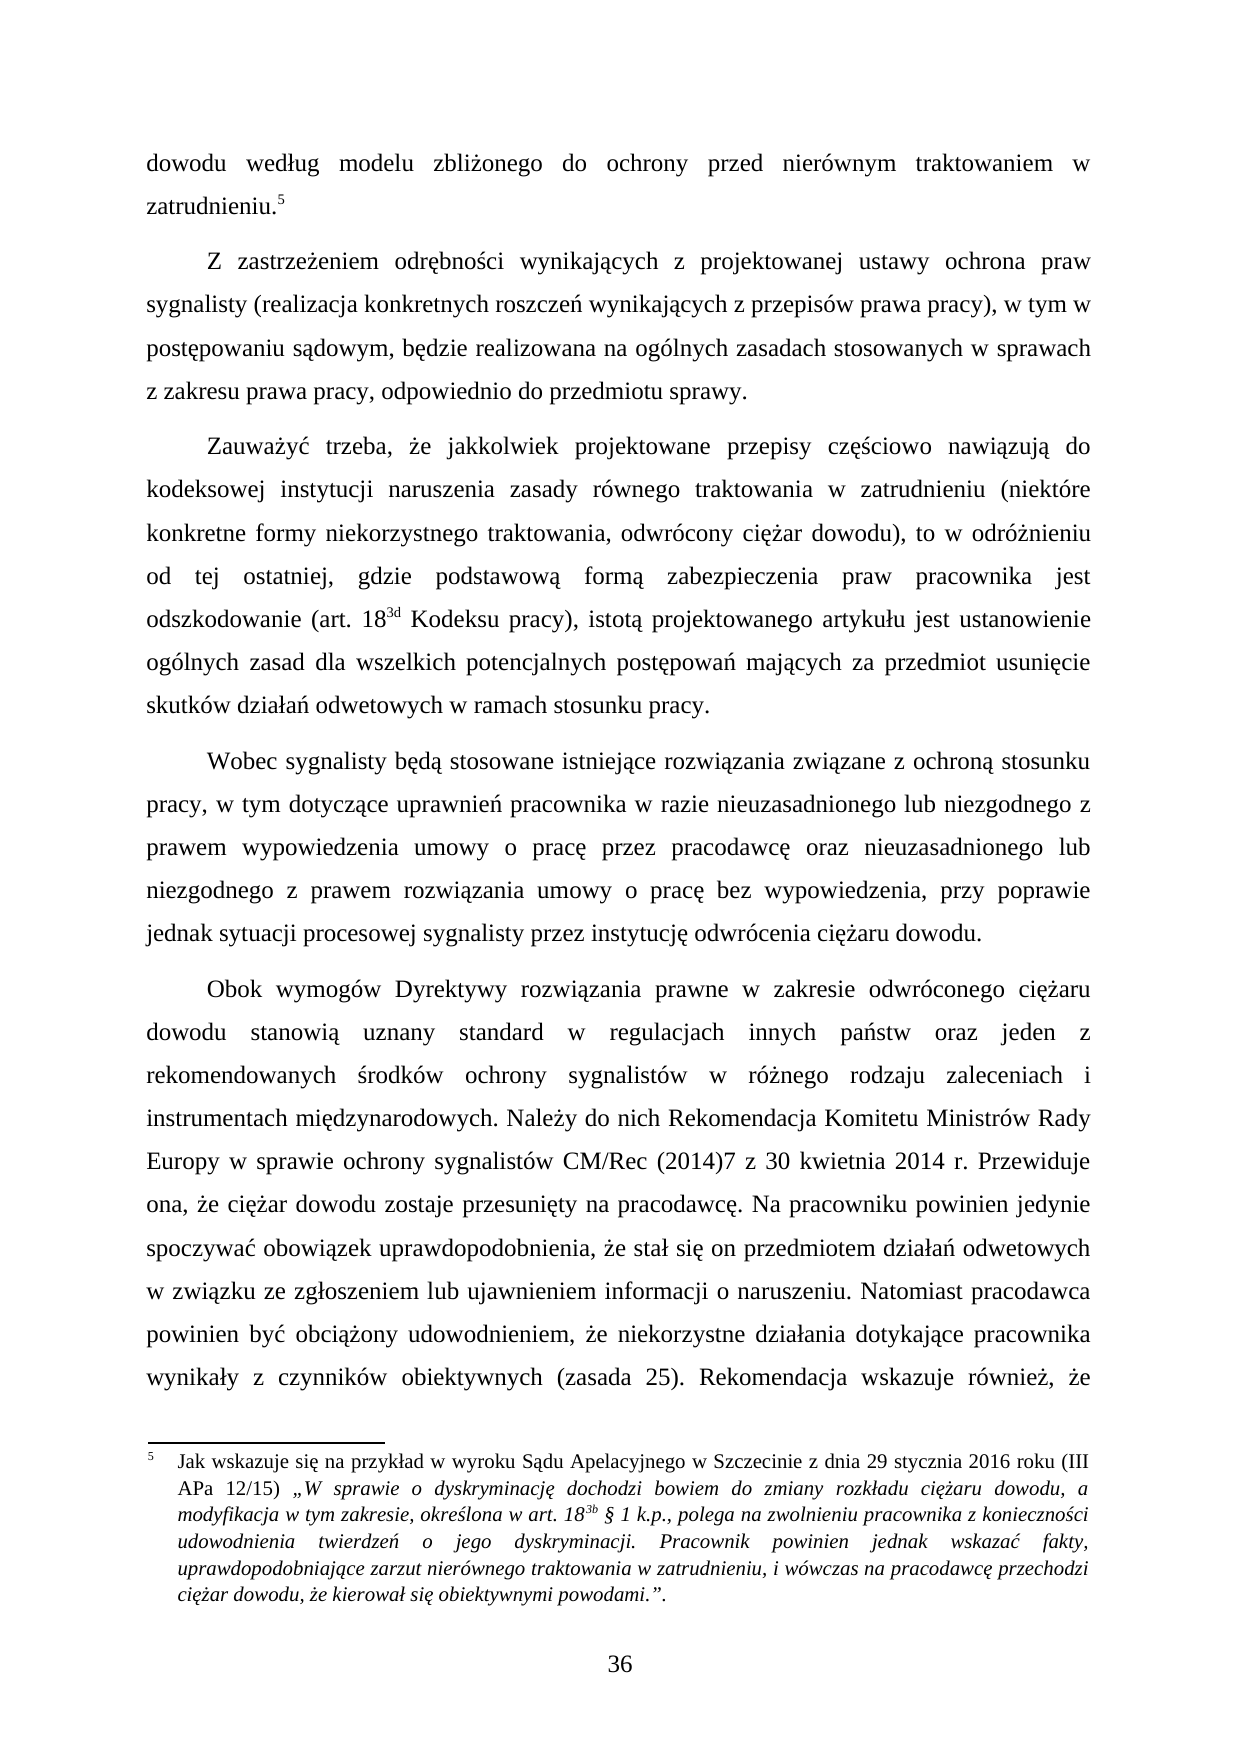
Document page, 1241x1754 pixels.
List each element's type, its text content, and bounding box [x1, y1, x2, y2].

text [146, 974, 1092, 1391]
text Zauważyć trzeba, że jakkolwiek projektowane przepisy częściowo nawiązują do kodeksowej instytucji naruszenia zasady równego traktowania w zatrudnieniu (niektóre konkretne formy niekorzystnego traktowania, odwrócony ciężar dowodu), to w odróżnieniu od tej ostatniej, gdzie podstawową formą zabezpieczenia praw pracownika jest odszkodowanie (art. 183d Kodeksu pracy), istotą projektowanego artykułu jest ustanowienie ogólnych zasad dla wszelkich potencjalnych postępowań mających za przedmiot usunięcie skutków działań odwetowych w ramach stosunku pracy. [146, 431, 1092, 719]
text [146, 148, 1092, 219]
text Wobec sygnalisty będą stosowane istniejące rozwiązania związane z ochroną stosunku pracy, w tym dotyczące uprawnień pracownika w razie nieuzasadnionego lub niezgodnego z prawem wypowiedzenia umowy o pracę przez pracodawcę oraz nieuzasadnionego lub niezgodnego z prawem rozwiązania umowy o pracę bez wypowiedzenia, przy poprawie jednak sytuacji procesowej sygnalisty przez instytucję odwrócenia ciężaru dowodu. [146, 746, 1092, 947]
text Z zastrzeżeniem odrębności wynikających z projektowanej ustawy ochrona praw sygnalisty (realizacja konkretnych roszczeń wynikających z przepisów prawa pracy), w tym w postępowaniu sądowym, będzie realizowana na ogólnych zasadach stosowanych w sprawach z zakresu prawa pracy, odpowiednio do przedmiotu sprawy. [146, 246, 1092, 404]
